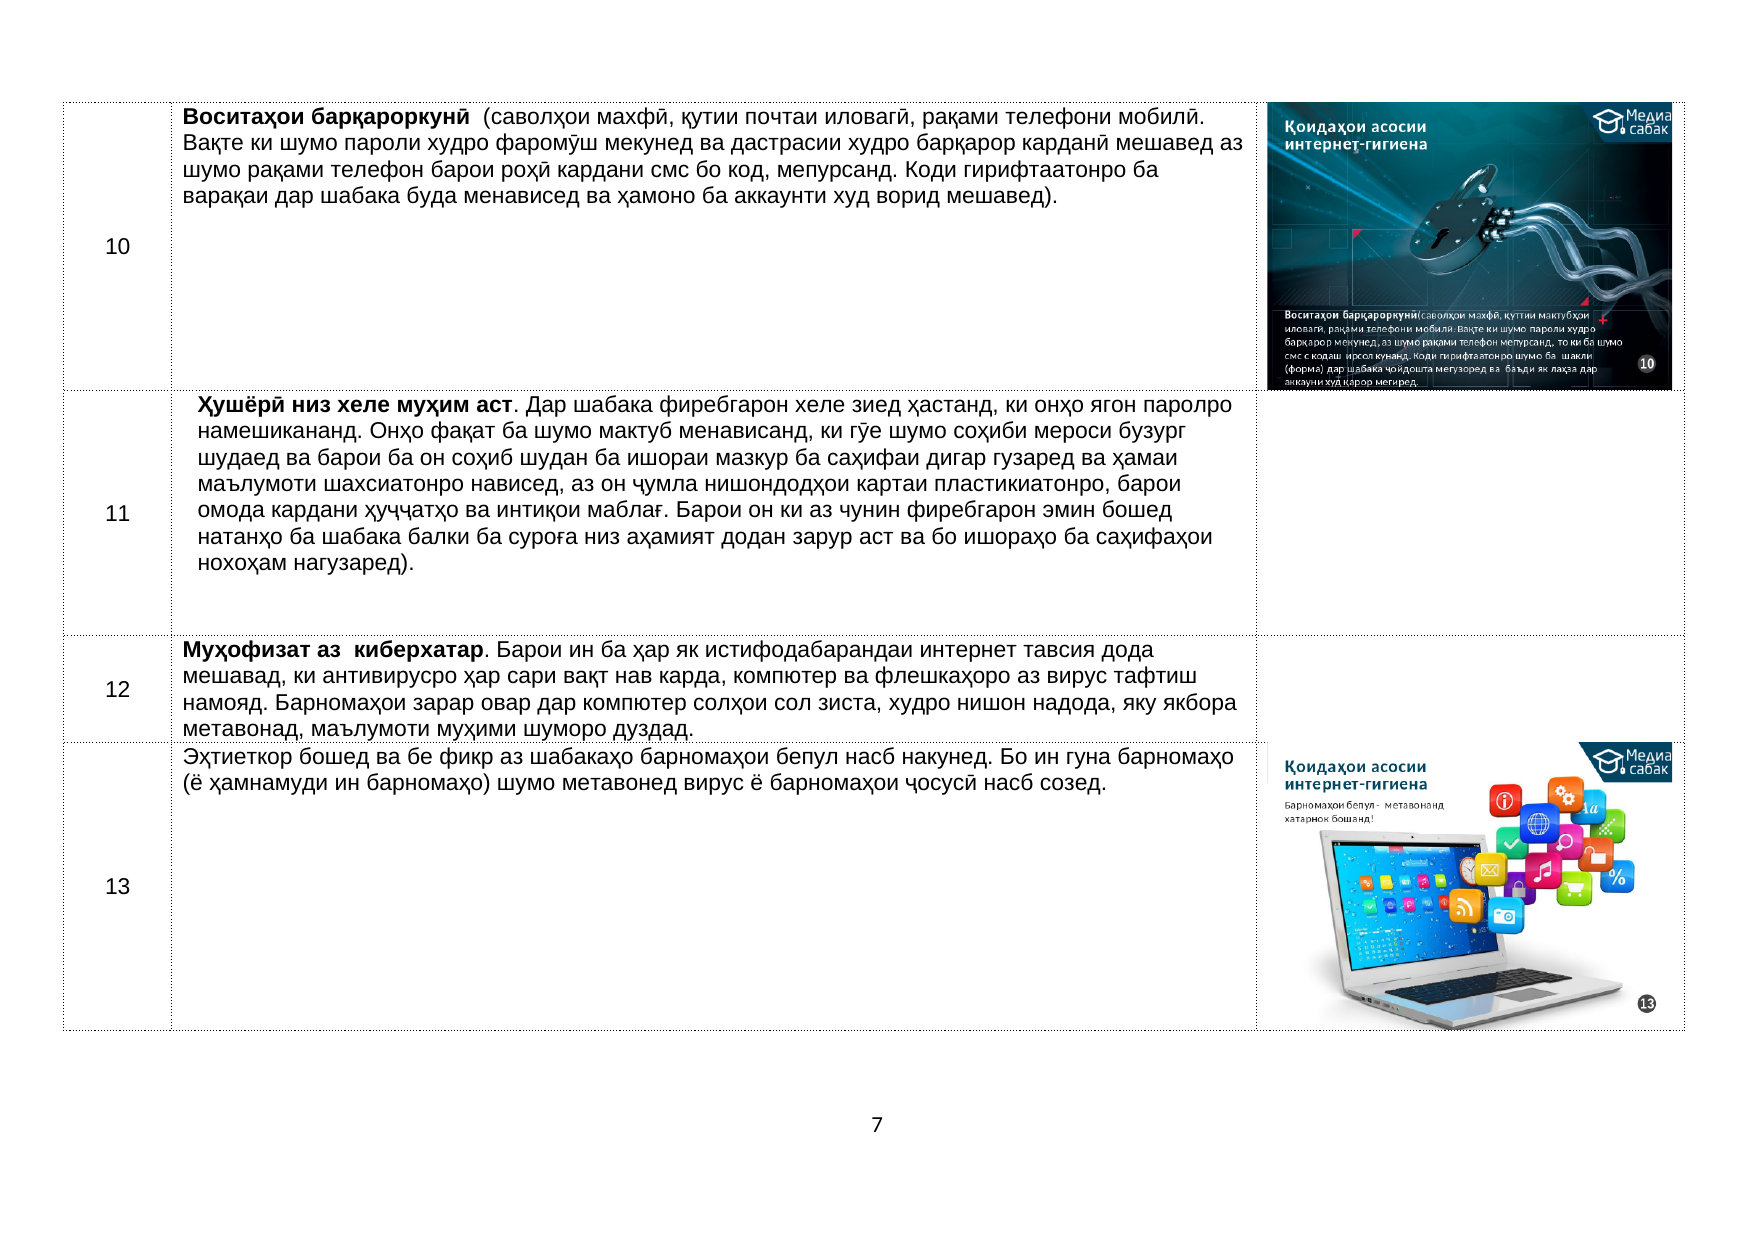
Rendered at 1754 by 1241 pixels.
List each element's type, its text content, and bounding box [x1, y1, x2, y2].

table_cell [1673, 742, 1684, 1030]
table_cell Эҳтиеткор бошед ва бе фикр аз шабакаҳо барномаҳои бепул насб накунед. Бо ин гуна барномаҳо (ё ҳамнамуди ин барномаҳо) шумо метавонед вирус ё барномаҳои ҷосусӣ насб созед. [171, 742, 1256, 1030]
table_cell 11 [64, 390, 171, 635]
table_cell [1256, 742, 1267, 1030]
table_cell [1256, 635, 1684, 742]
table_cell Муҳофизат аз киберхатар. Барои ин ба ҳар як истифодабарандаи интернет тавсия дода мешавад, ки антивирусро ҳар сари вақт нав карда, компютер ва флешкаҳоро аз вирус тафтиш намояд. Барномаҳои зарар овар дар компютер солҳои сол зиста, худро нишон надода, яку якбора метавонад, маълумоти муҳими шуморо дуздад. [171, 635, 1256, 742]
table_cell 13 [64, 742, 171, 1030]
table_cell [1256, 390, 1684, 635]
table_cell [1256, 102, 1267, 390]
table_cell Воситаҳои барқароркунӣ (саволҳои махфӣ, қутии почтаи иловагӣ, рақами телефони мобилӣ. Вақте ки шумо пароли худро фаромӯш мекунед ва дастрасии худро барқарор карданӣ мешавед аз шумо рақами телефон барои роҳӣ кардани смс бо код, мепурсанд. Коди гирифтаатонро ба варақаи дар шабака буда менависед ва ҳамоно ба аккаунти худ ворид мешавед). [171, 102, 1256, 390]
table_cell Ҳушёрӣ низ хеле муҳим аст. Дар шабака фиребгарон хеле зиед ҳастанд, ки онҳо ягон паролро намешикананд. Онҳо фақат ба шумо мактуб менависанд, ки гӯе шумо соҳиби мероси бузург шудаед ва барои ба он соҳиб шудан ба ишораи мазкур ба саҳифаи дигар гузаред ва ҳамаи маълумоти шахсиатонро нависед, аз он ҷумла нишондодҳои картаи пластикиатонро, барои омода кардани ҳуҷҷатҳо ва интиқои маблағ. Барои он ки аз чунин фиребгарон эмин бошед натанҳо ба шабака балки ба суроға низ аҳамият додан зарур аст ва бо ишораҳо ба саҳифаҳои нохоҳам нагузаред). [171, 390, 1256, 635]
table_cell 12 [64, 635, 171, 742]
table_cell 10 [64, 102, 171, 390]
table_cell [1673, 102, 1684, 390]
